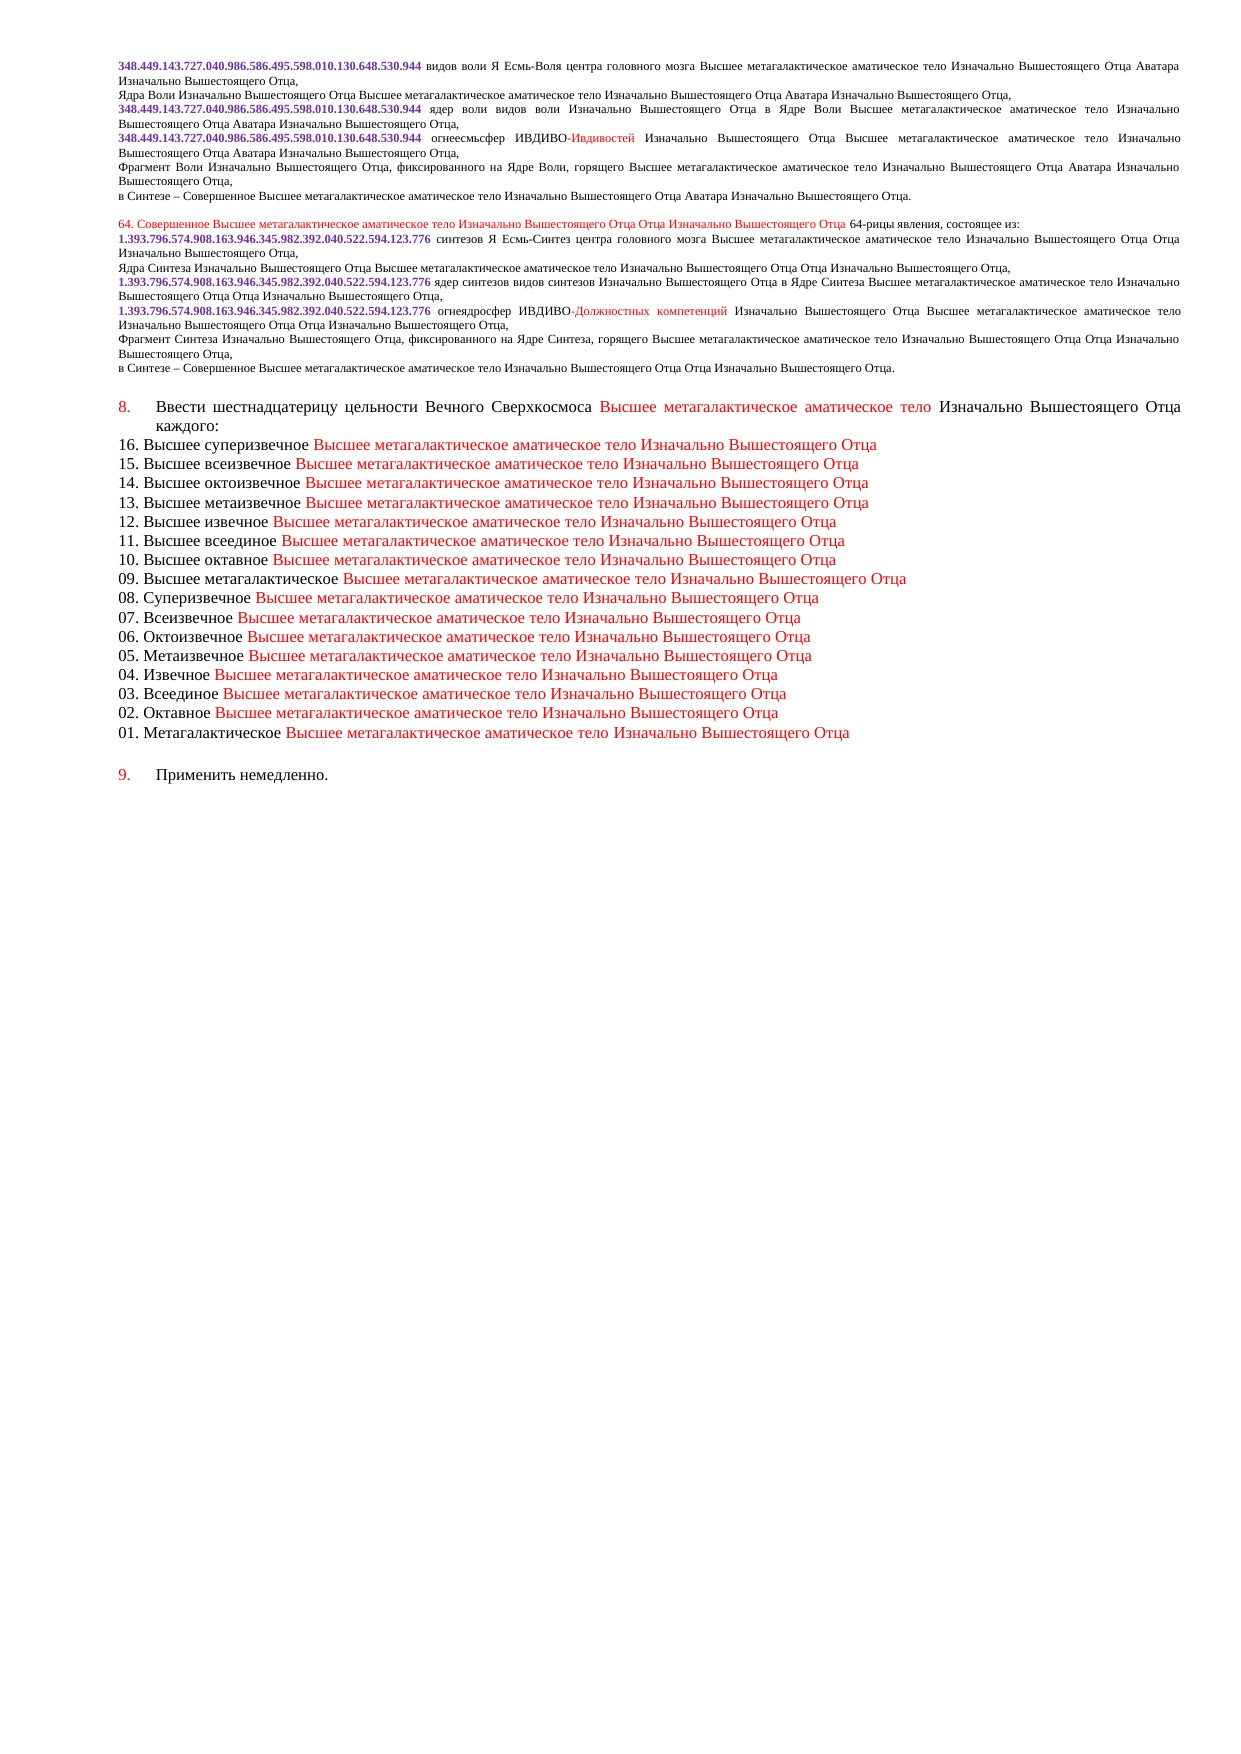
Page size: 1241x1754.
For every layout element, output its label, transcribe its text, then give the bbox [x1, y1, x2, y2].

text 08. Суперизвечное Высшее метагалактическое аматическое тело Изначально Вышестоящего Отца [118, 588, 1181, 607]
text 10. Высшее октавное Высшее метагалактическое аматическое тело Изначально Вышестоящего Отца [118, 550, 1181, 569]
text 03. Всеединое Высшее метагалактическое аматическое тело Изначально Вышестоящего Отца [118, 684, 1181, 703]
text 07. Всеизвечное Высшее метагалактическое аматическое тело Изначально Вышестоящего Отца [118, 607, 1181, 627]
text 348.449.143.727.040.986.586.495.598.010.130.648.530.944 видов воли Я Есмь-Воля центра головного мозга Высшее метагалактическое аматическое тело Изначально Вышестоящего Отца Аватара Изначально Вышестоящего Отца, [118, 59, 1181, 88]
list Применить немедленно. [118, 765, 1181, 784]
text 04. Извечное Высшее метагалактическое аматическое тело Изначально Вышестоящего Отца [118, 665, 1181, 684]
text 1.393.796.574.908.163.946.345.982.392.040.522.594.123.776 огнеядросфер ИВДИВО-Должностных компетенций Изначально Вышестоящего Отца Высшее метагалактическое аматическое тело Изначально Вышестоящего Отца Отца Изначально Вышестоящего Отца, [118, 303, 1181, 332]
text в Синтезе – Совершенное Высшее метагалактическое аматическое тело Изначально Вышестоящего Отца Аватара Изначально Вышестоящего Отца. [118, 188, 1181, 203]
text 01. Метагалактическое Высшее метагалактическое аматическое тело Изначально Вышестоящего Отца [118, 722, 1181, 742]
text 09. Высшее метагалактическое Высшее метагалактическое аматическое тело Изначально Вышестоящего Отца [118, 569, 1181, 588]
text Ядра Синтеза Изначально Вышестоящего Отца Высшее метагалактическое аматическое тело Изначально Вышестоящего Отца Отца Изначально Вышестоящего Отца, [118, 260, 1181, 275]
text 15. Высшее всеизвечное Высшее метагалактическое аматическое тело Изначально Вышестоящего Отца [118, 454, 1181, 473]
text Фрагмент Синтеза Изначально Вышестоящего Отца, фиксированного на Ядре Синтеза, горящего Высшее метагалактическое аматическое тело Изначально Вышестоящего Отца Отца Изначально Вышестоящего Отца, [118, 332, 1181, 361]
list Ввести шестнадцатерицу цельности Вечного Сверхкосмоса Высшее метагалактическое аматическое тело Изначально Вышестоящего Отца каждого: [118, 397, 1181, 435]
text Ядра Воли Изначально Вышестоящего Отца Высшее метагалактическое аматическое тело Изначально Вышестоящего Отца Аватара Изначально Вышестоящего Отца, [118, 88, 1181, 102]
text 348.449.143.727.040.986.586.495.598.010.130.648.530.944 ядер воли видов воли Изначально Вышестоящего Отца в Ядре Воли Высшее метагалактическое аматическое тело Изначально Вышестоящего Отца Аватара Изначально Вышестоящего Отца, [118, 102, 1181, 131]
text 12. Высшее извечное Высшее метагалактическое аматическое тело Изначально Вышестоящего Отца [118, 512, 1181, 531]
text Фрагмент Воли Изначально Вышестоящего Отца, фиксированного на Ядре Воли, горящего Высшее метагалактическое аматическое тело Изначально Вышестоящего Отца Аватара Изначально Вышестоящего Отца, [118, 160, 1181, 188]
text 64. Совершенное Высшее метагалактическое аматическое тело Изначально Вышестоящего Отца Отца Изначально Вышестоящего Отца 64-рицы явления, состоящее из: [118, 217, 1181, 232]
text 05. Метаизвечное Высшее метагалактическое аматическое тело Изначально Вышестоящего Отца [118, 646, 1181, 665]
text 13. Высшее метаизвечное Высшее метагалактическое аматическое тело Изначально Вышестоящего Отца [118, 492, 1181, 512]
text 02. Октавное Высшее метагалактическое аматическое тело Изначально Вышестоящего Отца [118, 703, 1181, 722]
text 1.393.796.574.908.163.946.345.982.392.040.522.594.123.776 синтезов Я Есмь-Синтез центра головного мозга Высшее метагалактическое аматическое тело Изначально Вышестоящего Отца Отца Изначально Вышестоящего Отца, [118, 232, 1181, 260]
text 348.449.143.727.040.986.586.495.598.010.130.648.530.944 огнеесмьсфер ИВДИВО-Ивдивостей Изначально Вышестоящего Отца Высшее метагалактическое аматическое тело Изначально Вышестоящего Отца Аватара Изначально Вышестоящего Отца, [118, 131, 1181, 160]
text 11. Высшее всеединое Высшее метагалактическое аматическое тело Изначально Вышестоящего Отца [118, 531, 1181, 550]
text в Синтезе – Совершенное Высшее метагалактическое аматическое тело Изначально Вышестоящего Отца Отца Изначально Вышестоящего Отца. [118, 361, 1181, 375]
text 16. Высшее суперизвечное Высшее метагалактическое аматическое тело Изначально Вышестоящего Отца [118, 435, 1181, 454]
text 06. Октоизвечное Высшее метагалактическое аматическое тело Изначально Вышестоящего Отца [118, 627, 1181, 646]
text 14. Высшее октоизвечное Высшее метагалактическое аматическое тело Изначально Вышестоящего Отца [118, 473, 1181, 492]
text 1.393.796.574.908.163.946.345.982.392.040.522.594.123.776 ядер синтезов видов синтезов Изначально Вышестоящего Отца в Ядре Синтеза Высшее метагалактическое аматическое тело Изначально Вышестоящего Отца Отца Изначально Вышестоящего Отца, [118, 275, 1181, 303]
